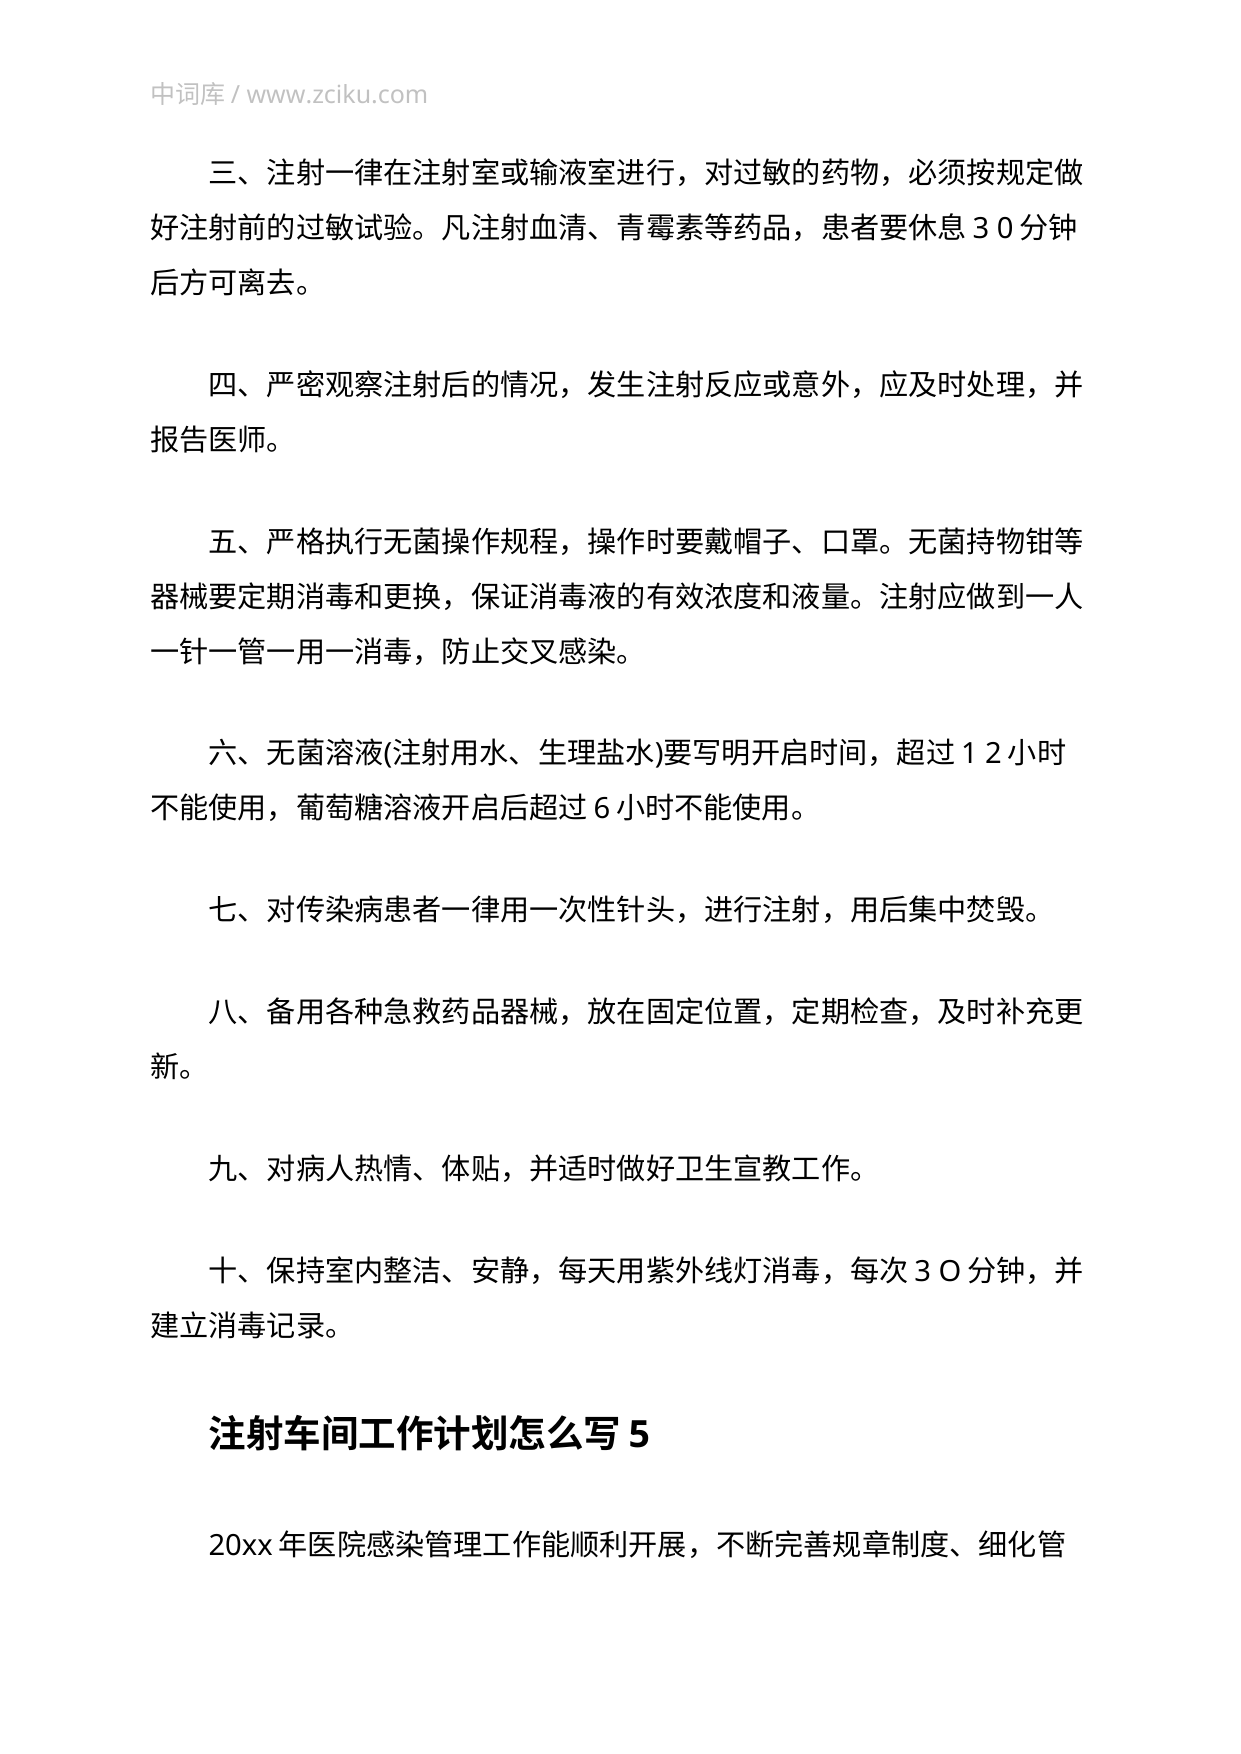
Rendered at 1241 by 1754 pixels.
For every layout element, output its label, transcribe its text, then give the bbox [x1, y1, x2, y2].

text 五、严格执行无菌操作规程，操作时要戴帽子、口罩。无菌持物钳等器械要定期消毒和更换，保证消毒液的有效浓度和液量。注射应做到一人一针一管一用一消毒，防止交叉感染。 [150, 518, 1090, 670]
text 注射车间工作计划怎么写5 [150, 1404, 1090, 1458]
text 三、注射一律在注射室或输液室进行，对过敏的药物，必须按规定做好注射前的过敏试验。凡注射血清、青霉素等药品，患者要休息3 0分钟后方可离去。 [150, 150, 1090, 302]
text 四、严密观察注射后的情况，发生注射反应或意外，应及时处理，并报告医师。 [150, 362, 1090, 459]
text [150, 1521, 1090, 1564]
text 八、备用各种急救药品器械，放在固定位置，定期检查，及时补充更新。 [150, 989, 1090, 1086]
text 七、对传染病患者一律用一次性针头，进行注射，用后集中焚毁。 [150, 887, 1090, 929]
text 十、保持室内整洁、安静，每天用紫外线灯消毒，每次3 O分钟，并建立消毒记录。 [150, 1247, 1090, 1344]
text 九、对病人热情、体贴，并适时做好卫生宣教工作。 [150, 1145, 1090, 1188]
text 六、无菌溶液(注射用水、生理盐水)要写明开启时间，超过1 2小时不能使用，葡萄糖溶液开启后超过6小时不能使用。 [150, 730, 1090, 827]
